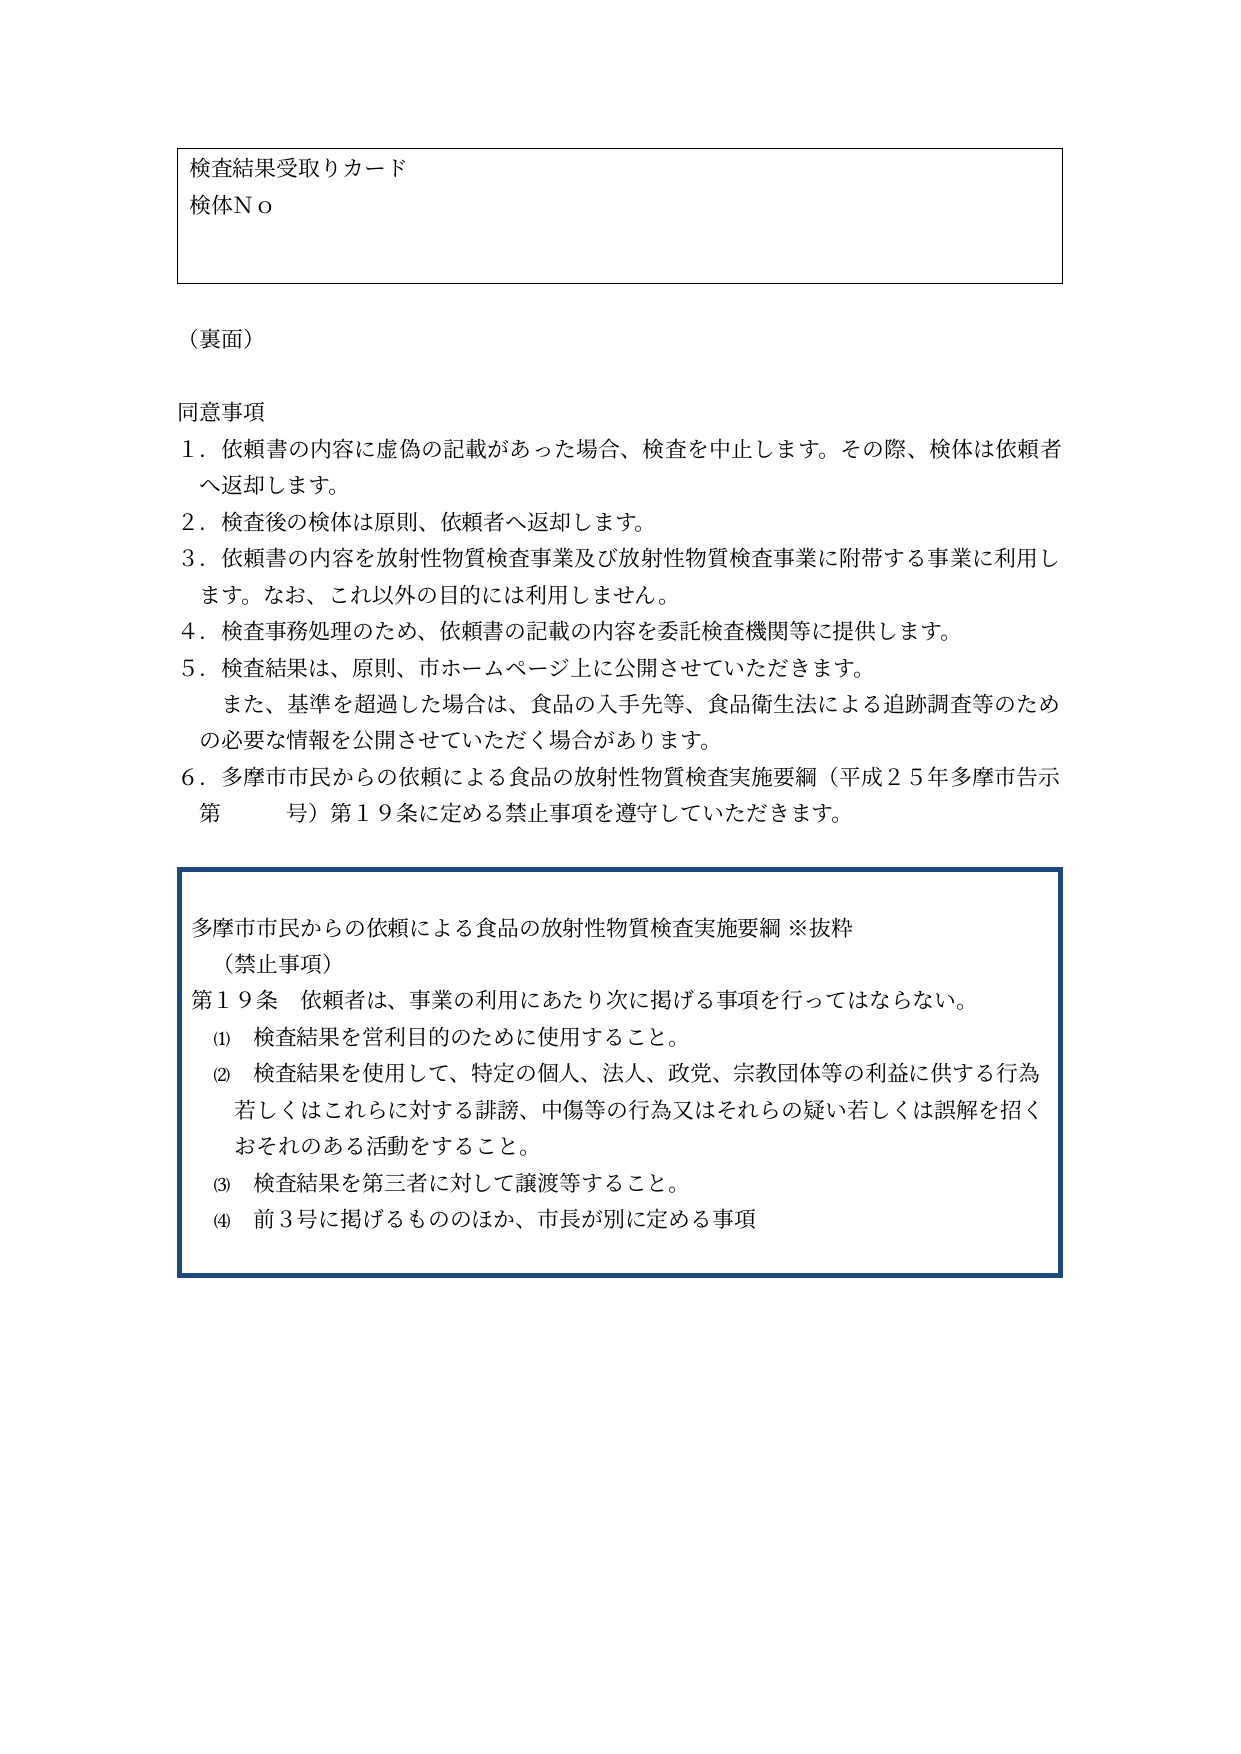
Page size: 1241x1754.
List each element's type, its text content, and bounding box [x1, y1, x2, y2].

table_header 多摩市市民からの依頼による食品の放射性物質検査実施要綱 ※抜粋 （禁止事項） 第１９条 依頼者は、事業の利用にあたり次に掲げる事項を行ってはならない。 ⑴ 検査結果を営利目的のために使用すること。 ⑵ 検査結果を使用して、特定の個人、法人、政党、宗教団体等の利益に供する行為若しくはこれらに対する誹謗、中傷等の行為又はそれらの疑い若しくは誤解を招くおそれのある活動をすること。 ⑶ 検査結果を第三者に対して譲渡等すること。 ⑷ 前３号に掲げるもののほか、市長が別に定める事項 [182, 872, 1058, 1273]
text ３．依頼書の内容を放射性物質検査事業及び放射性物質検査事業に附帯する事業に利用します。なお、これ以外の目的には利用しません。 [177, 539, 1063, 612]
text ５．検査結果は、原則、市ホームページ上に公開させていただきます。 [177, 648, 1063, 685]
text また、基準を超過した場合は、食品の入手先等、食品衛生法による追跡調査等のための必要な情報を公開させていただく場合があります。 [177, 685, 1063, 758]
text ４．検査事務処理のため、依頼書の記載の内容を委託検査機関等に提供します。 [177, 612, 1063, 648]
text 同意事項 [177, 393, 1063, 429]
text １．依頼書の内容に虚偽の記載があった場合、検査を中止します。その際、検体は依頼者へ返却します。 [177, 429, 1063, 502]
table_header 検査結果受取りカード 検体Ｎｏ [178, 149, 1062, 283]
text ２．検査後の検体は原則、依頼者へ返却します。 [177, 502, 1063, 539]
text ６．多摩市市民からの依頼による食品の放射性物質検査実施要綱（平成２５年多摩市告示第 号）第１９条に定める禁止事項を遵守していただきます。 [177, 758, 1063, 831]
text （裏面） [177, 320, 1063, 357]
